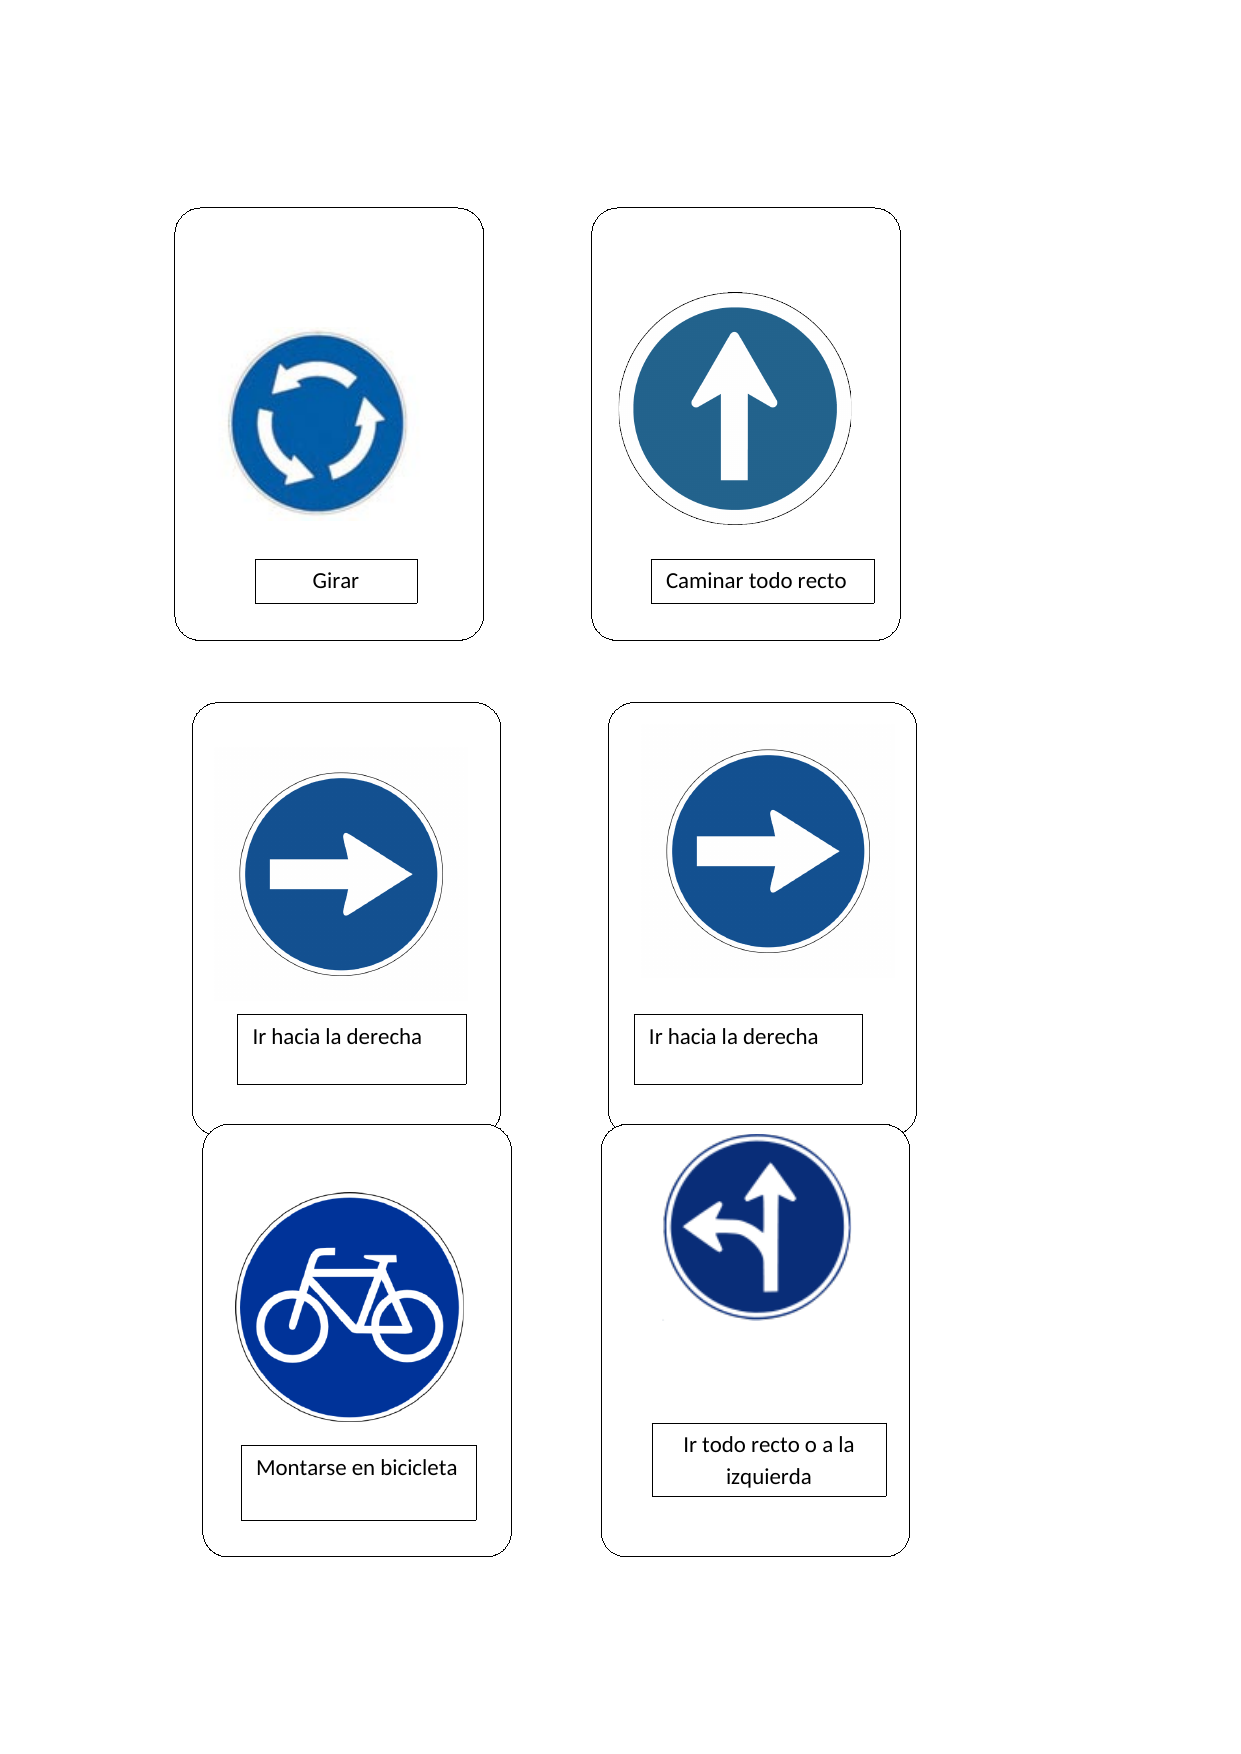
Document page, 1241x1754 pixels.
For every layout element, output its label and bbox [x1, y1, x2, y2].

picture [662, 1134, 852, 1321]
picture [194, 327, 444, 521]
picture [214, 747, 468, 1001]
picture [641, 724, 895, 978]
picture [618, 292, 852, 525]
picture [235, 1192, 464, 1422]
